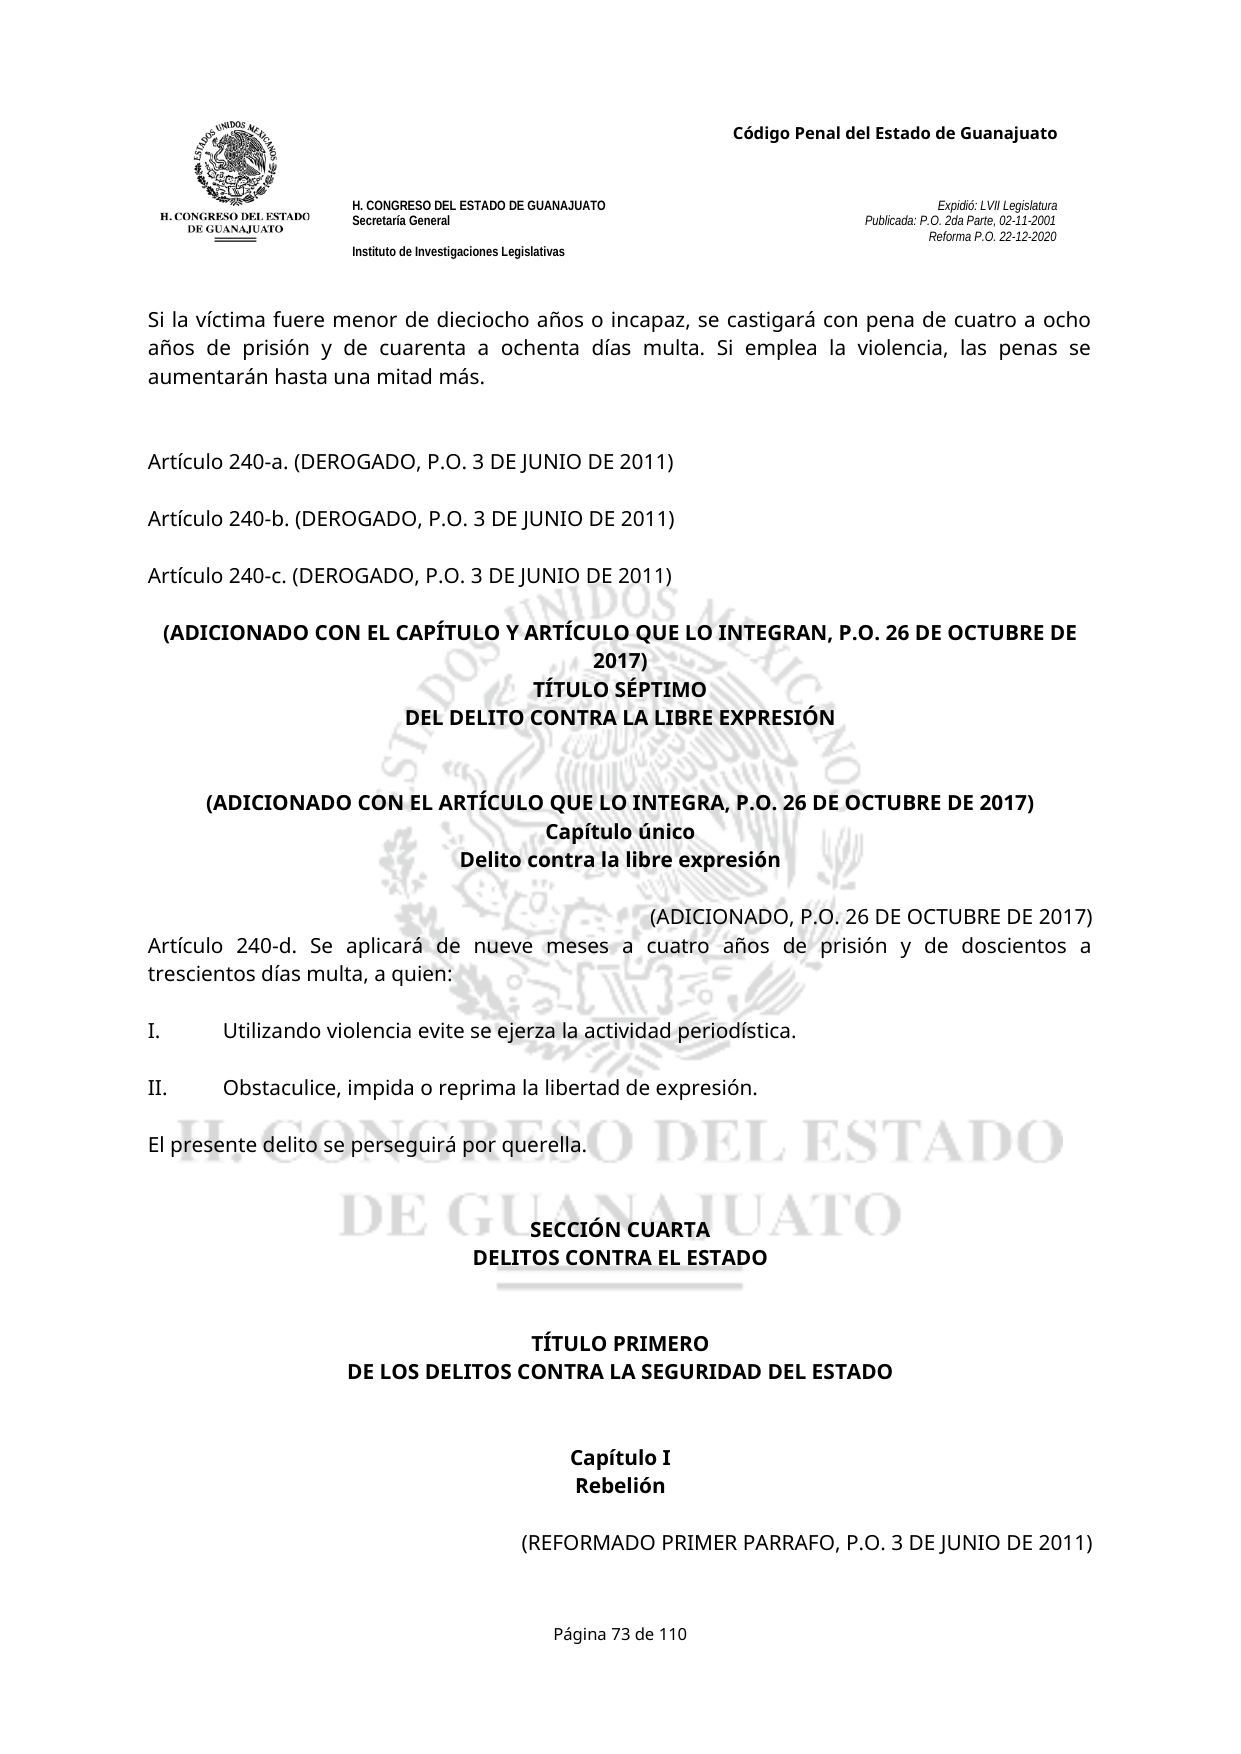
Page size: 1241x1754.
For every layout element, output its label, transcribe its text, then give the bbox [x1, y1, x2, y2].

text TÍTULO SÉPTIMO [148, 675, 1092, 703]
text Rebelión [148, 1471, 1092, 1499]
text Delito contra la libre expresión [148, 845, 1092, 874]
text (ADICIONADO CON EL CAPÍTULO Y ARTÍCULO QUE LO INTEGRAN, P.O. 26 DE OCTUBRE DE 2017) [148, 618, 1092, 675]
text Si la víctima fuere menor de dieciocho años o incapaz, se castigará con pena de cuatro a ocho años de prisión y de cuarenta a ochenta días multa. Si emplea la violencia, las penas se aumentarán hasta una mitad más. [148, 305, 1092, 390]
text DE LOS DELITOS CONTRA LA SEGURIDAD DEL ESTADO [148, 1357, 1092, 1386]
text Artículo 240-d. Se aplicará de nueve meses a cuatro años de prisión y de doscientos a trescientos días multa, a quien: [148, 931, 1092, 988]
text Artículo 240-b. (DEROGADO, P.O. 3 DE JUNIO DE 2011) [148, 504, 1092, 533]
text (REFORMADO PRIMER PARRAFO, P.O. 3 DE JUNIO DE 2011) [148, 1528, 1092, 1556]
text TÍTULO PRIMERO [148, 1329, 1092, 1357]
text SECCIÓN CUARTA [148, 1215, 1092, 1243]
text Capítulo I [148, 1443, 1092, 1471]
list Obstaculice, impida o reprima la libertad de expresión. [148, 1073, 1092, 1101]
picture [160, 121, 310, 248]
text Artículo 240-c. (DEROGADO, P.O. 3 DE JUNIO DE 2011) [148, 561, 1092, 589]
text (ADICIONADO, P.O. 26 DE OCTUBRE DE 2017) [148, 902, 1092, 931]
text DELITOS CONTRA EL ESTADO [148, 1243, 1092, 1272]
text DEL DELITO CONTRA LA LIBRE EXPRESIÓN [148, 703, 1092, 732]
text (ADICIONADO CON EL ARTÍCULO QUE LO INTEGRA, P.O. 26 DE OCTUBRE DE 2017) [148, 788, 1092, 817]
text El presente delito se perseguirá por querella. [148, 1130, 1092, 1158]
text Capítulo único [148, 817, 1092, 845]
text Artículo 240-a. (DEROGADO, P.O. 3 DE JUNIO DE 2011) [148, 447, 1092, 476]
list Utilizando violencia evite se ejerza la actividad periodística. [148, 1016, 1092, 1044]
